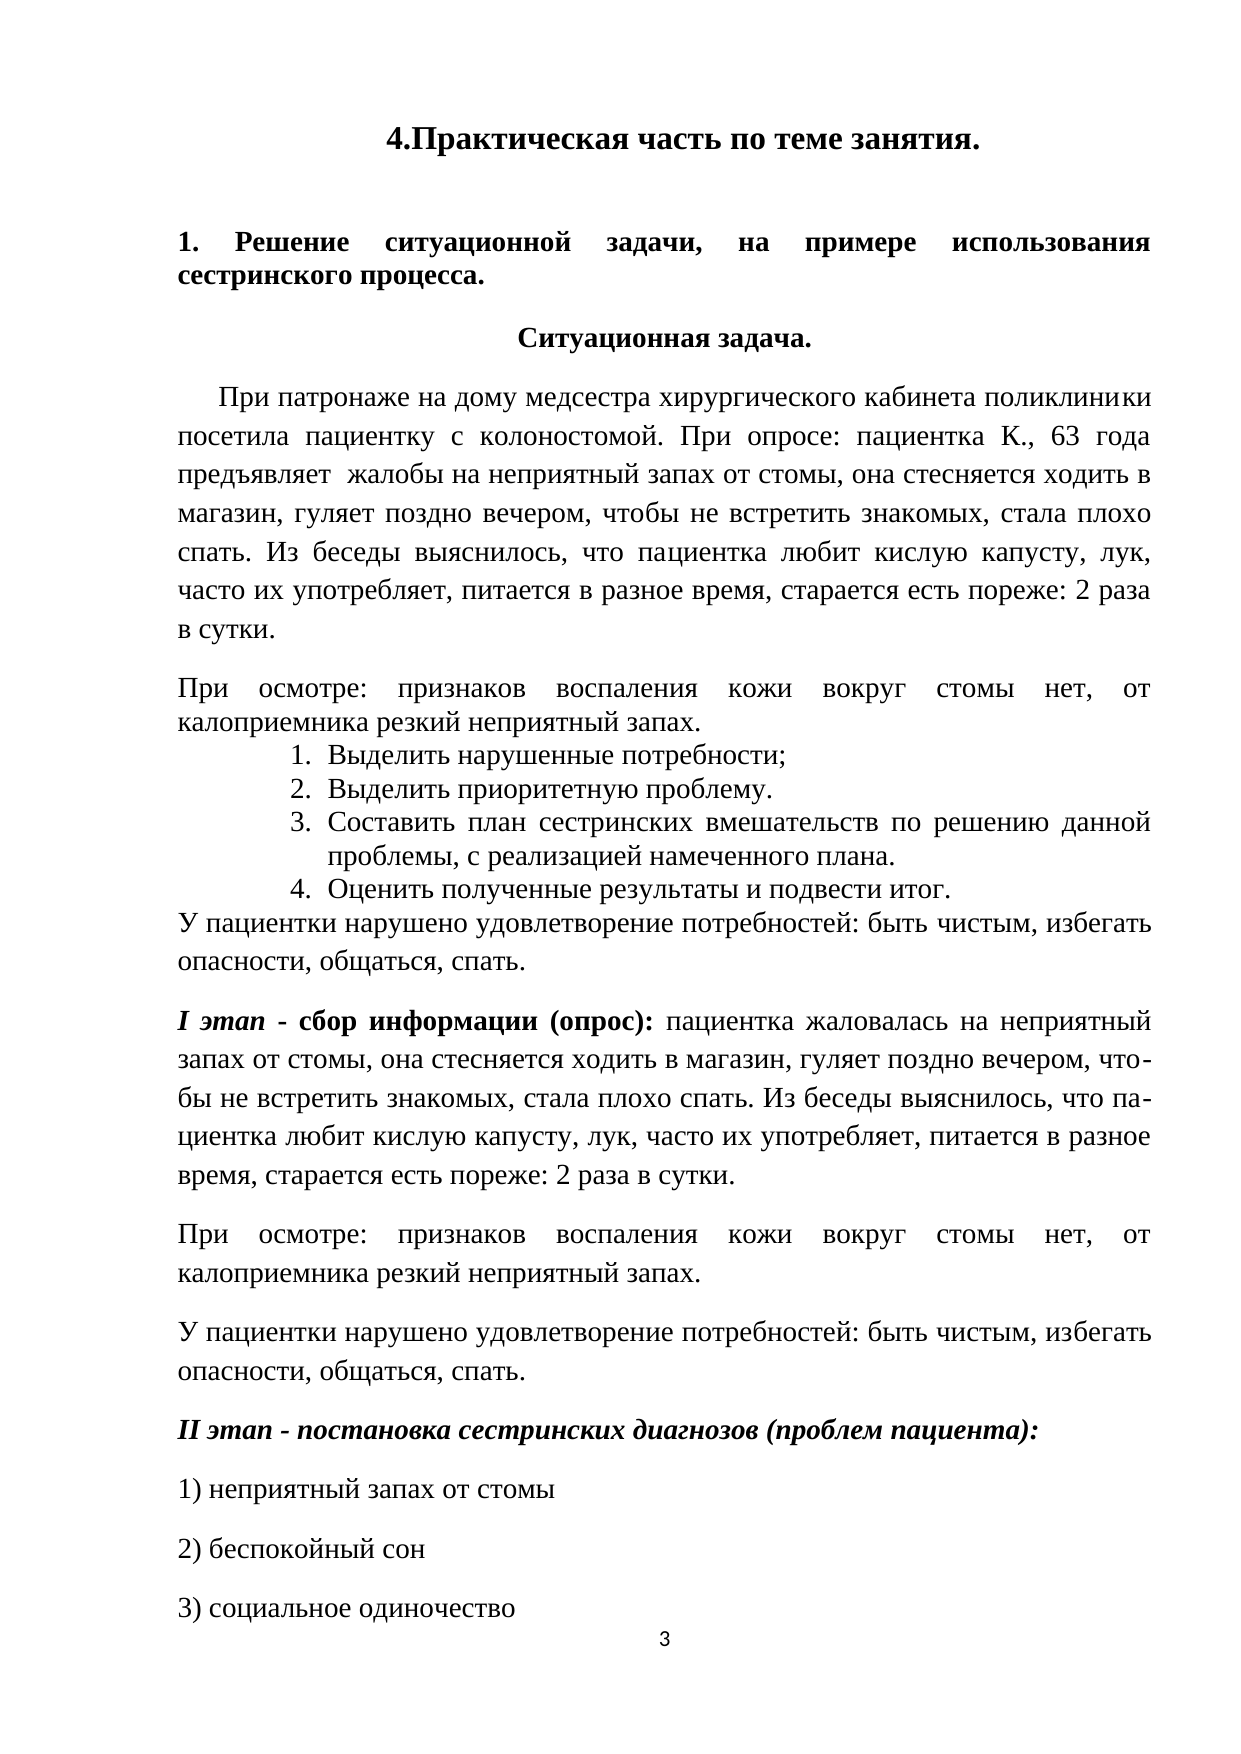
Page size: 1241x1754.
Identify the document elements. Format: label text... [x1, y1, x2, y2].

list Выделить приоритетную проблему. [290, 771, 1152, 804]
text II этап - постановка сестринских диагнозов (проблем пациента): [177, 1412, 1152, 1446]
text У пациентки нарушено удовлетворение потребностей: быть чистым, избегать опасности, общаться, спать. [177, 905, 1152, 977]
text I этап - сбор информации (опрос): пациентка жаловалась на неприятный запах от стомы, она стесняется ходить в магазин, гуляет поздно вечером, чтобы не встретить знакомых, стала плохо спать. Из беседы выяснилось, что пациентка любит кислую капусту, лук, часто их употребляет, питается в разное время, старается есть пореже: 2 раза в сутки. [177, 1003, 1152, 1191]
list Выделить нарушенные потребности; [290, 737, 1152, 771]
list Составить план сестринских вмешательств по решению данной проблемы, с реализацией намеченного плана. [290, 804, 1152, 871]
text 1. Решение ситуационной задачи, на примере использования сестринского процесса. [177, 224, 1152, 291]
text 2) беспокойный сон [177, 1531, 1152, 1564]
text При осмотре: признаков воспаления кожи вокруг стомы нет, от калоприемника резкий неприятный запах. [177, 1216, 1152, 1288]
text 1) неприятный запах от стомы [177, 1472, 1152, 1505]
text 4.Практическая часть по теме занятия. [215, 118, 1152, 156]
text При патронаже на дому медсестра хирургического кабинета поликлиники посетила пациентку с колоностомой. При опросе: пациентка К., 63 года предъявляет жалобы на неприятный запах от стомы, она стесняется ходить в магазин, гуляет поздно вечером, чтобы не встретить знакомых, стала плохо спать. Из беседы выяснилось, что пациентка любит кислую капусту, лук, часто их употребляет, питается в разное время, старается есть пореже: 2 раза в сутки. [177, 379, 1152, 644]
text 3) социальное одиночество [177, 1590, 1152, 1624]
text У пациентки нарушено удовлетворение потребностей: быть чистым, избегать опасности, общаться, спать. [177, 1314, 1152, 1386]
text Ситуационная задача. [177, 320, 1152, 354]
list Оценить полученные результаты и подвести итог. [290, 871, 1152, 905]
text При осмотре: признаков воспаления кожи вокруг стомы нет, от калоприемника резкий неприятный запах. [177, 670, 1152, 737]
